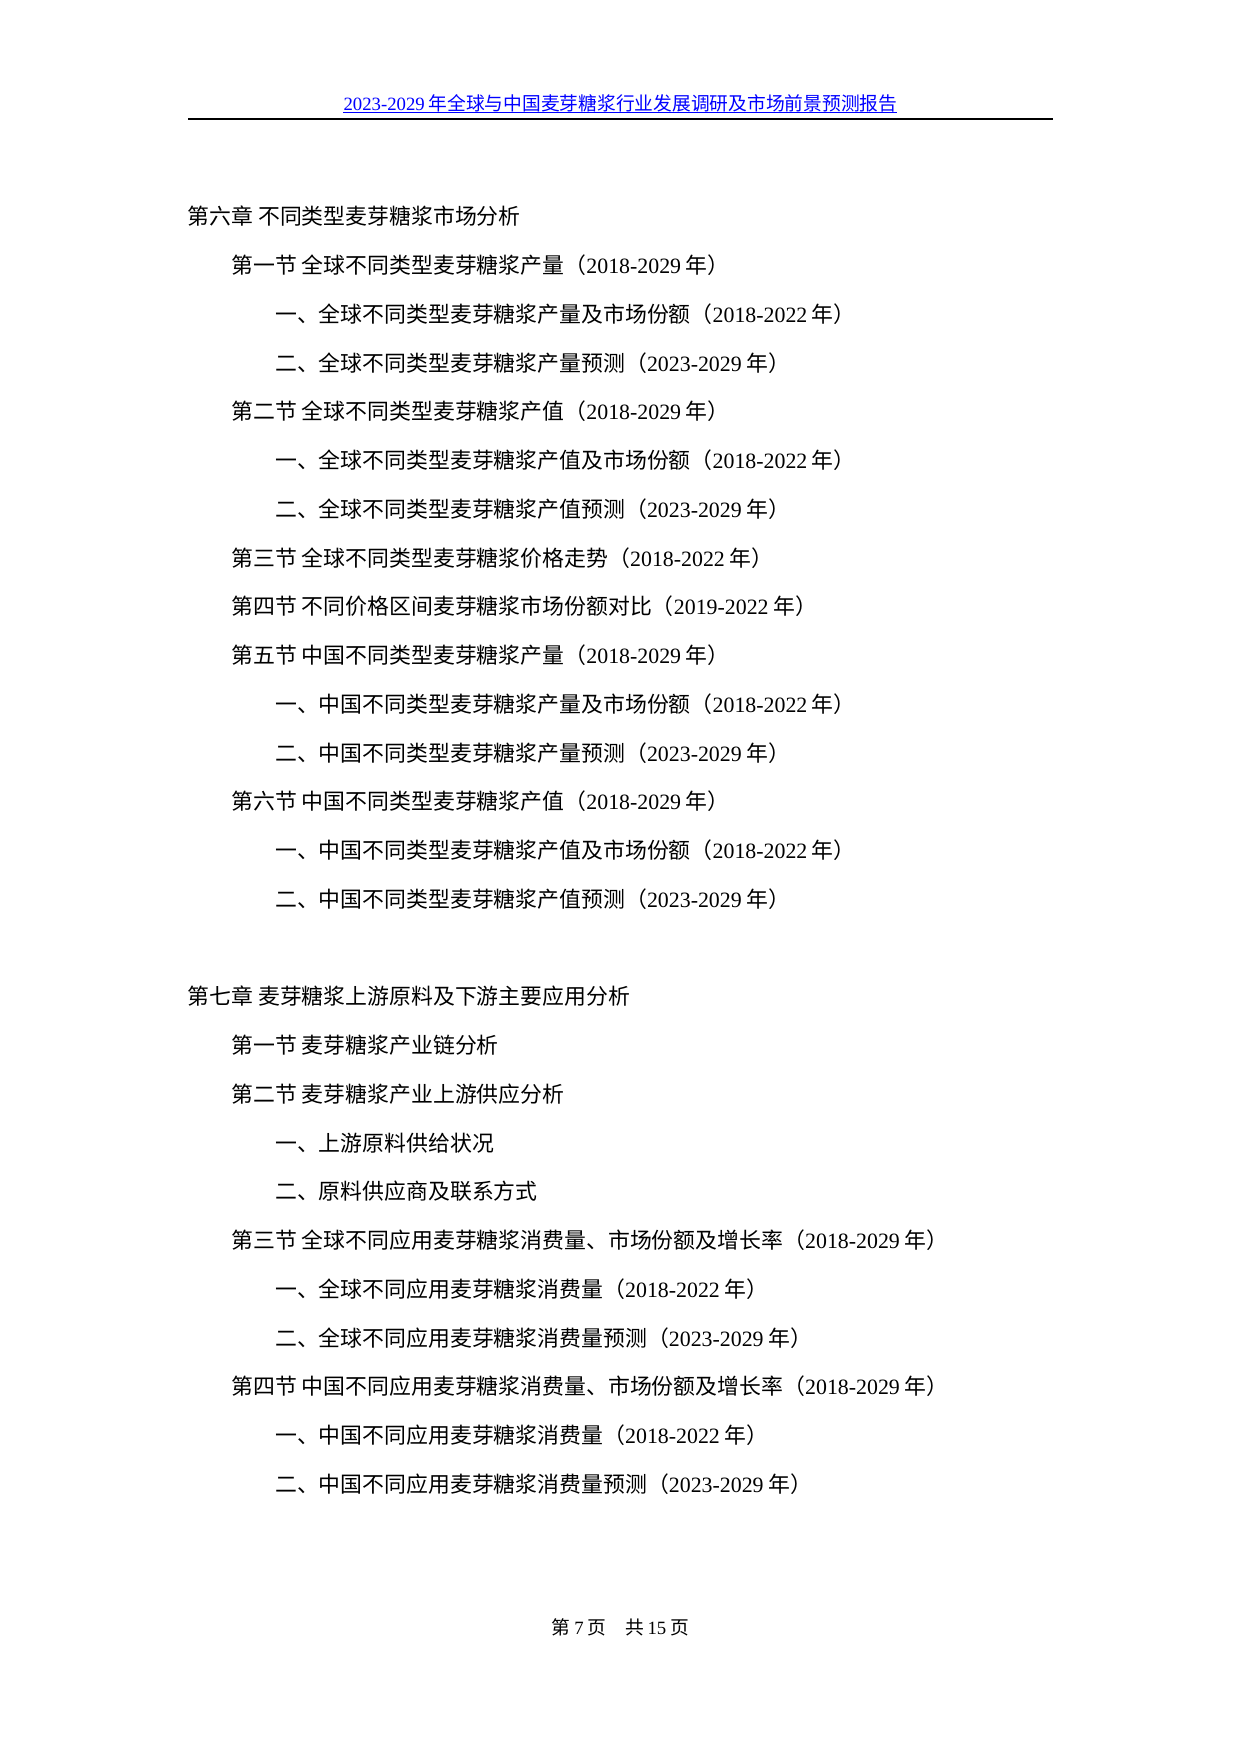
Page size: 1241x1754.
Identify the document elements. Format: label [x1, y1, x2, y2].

text [187, 150, 1053, 1499]
